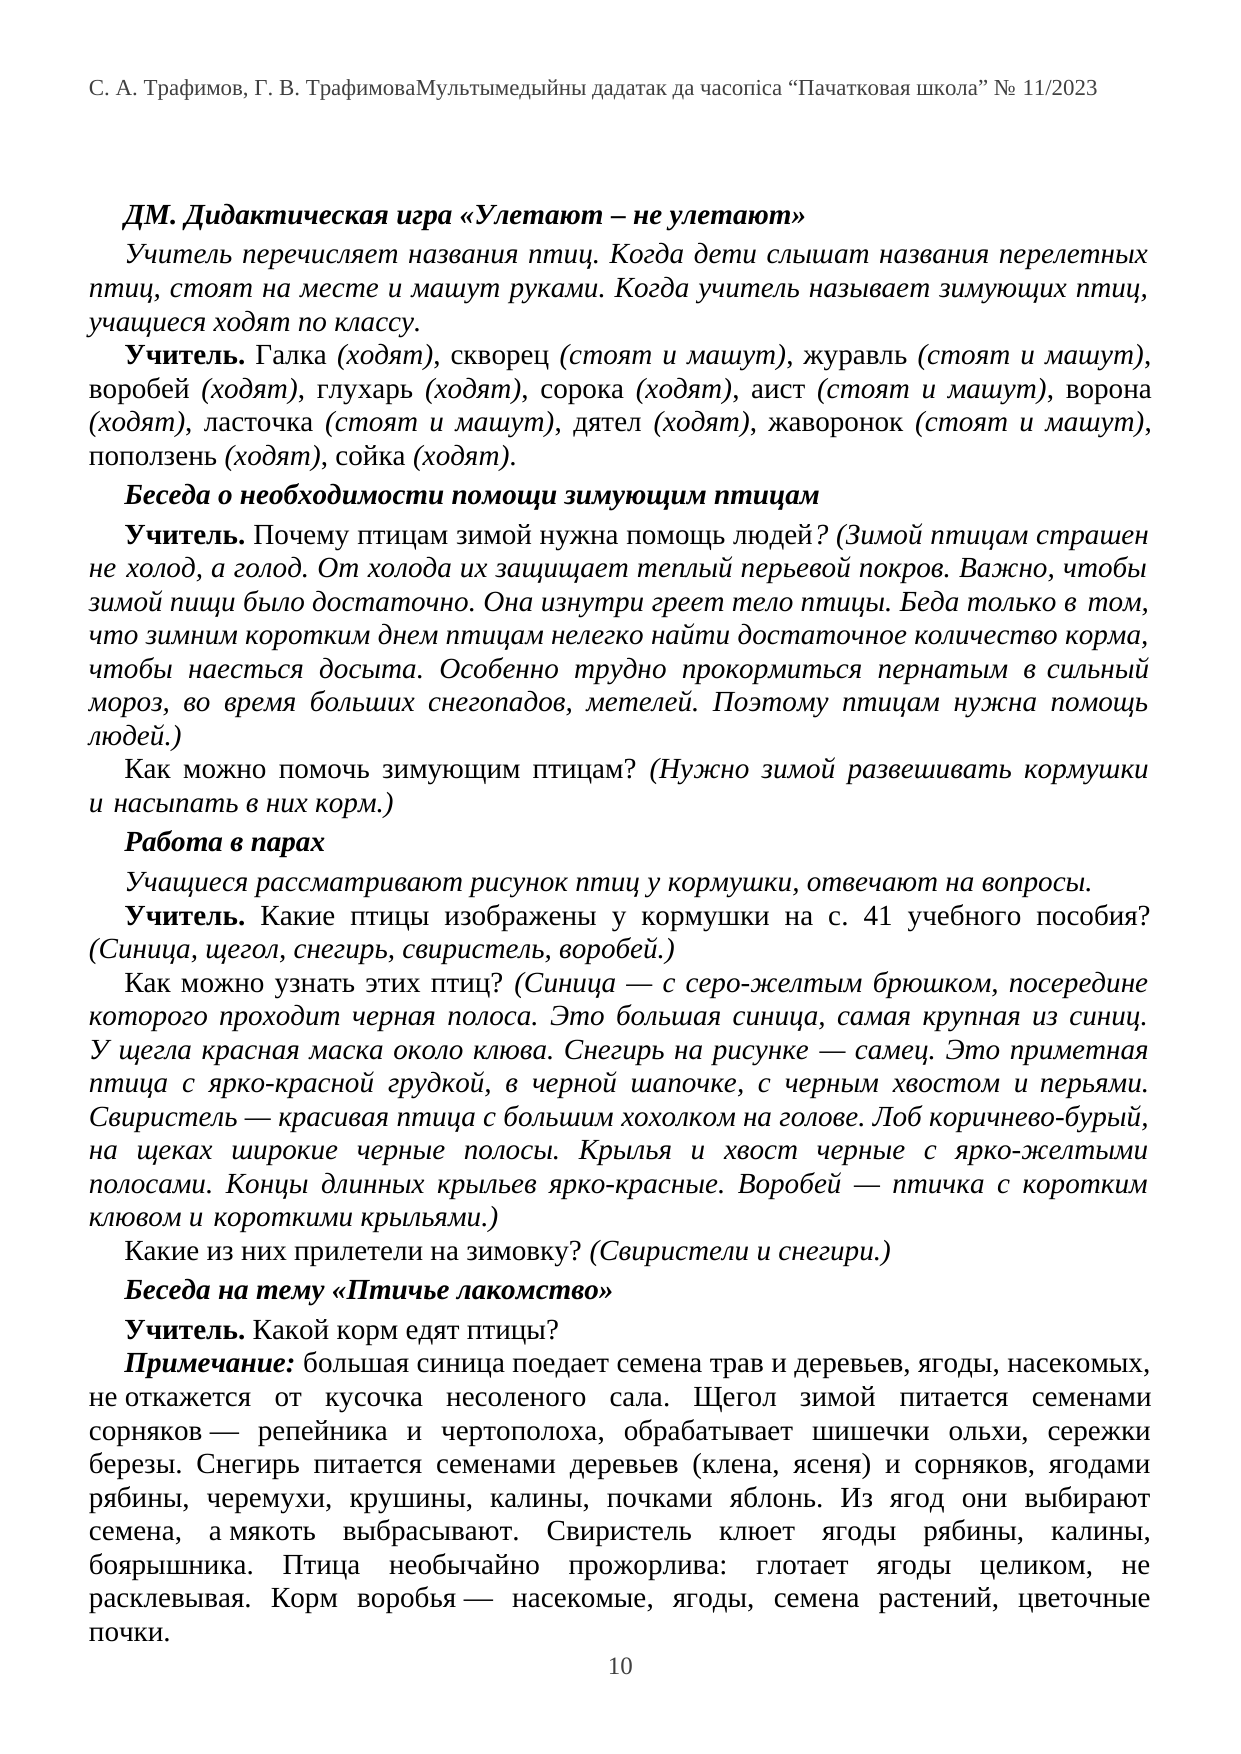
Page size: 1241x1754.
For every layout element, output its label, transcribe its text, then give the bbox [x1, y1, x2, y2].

text Как можно узнать этих птиц? (Синица — с серо-желтым брюшком, посередине которого проходит черная полоса. Это большая синица, самая крупная из синиц. У щегла красная маска около клюва. Снегирь на рисунке — самец. Это приметная птица с ярко-красной грудкой, в черной шапочке, с черным хвостом и перьями. Свиристель — красивая птица с большим хохолком на голове. Лоб коричнево-бурый, на щеках широкие черные полосы. Крылья и хвост черные с ярко-желтыми полосами. Концы длинных крыльев ярко-красные. Воробей — птичка с коротким клювом и короткими крыльями.) [89, 965, 1152, 1233]
text Беседа о необходимости помощи зимующим птицам [89, 477, 1152, 511]
text Учитель. Почему птицам зимой нужна помощь людей? (Зимой птицам страшен не холод, а голод. От холода их защищает теплый перьевой покров. Важно, чтобы зимой пищи было достаточно. Она изнутри греет тело птицы. Беда только в том, что зимним коротким днем птицам нелегко найти достаточное количество корма, чтобы наесться досыта. Особенно трудно прокормиться пернатым в сильный мороз, во время больших снегопадов, метелей. Поэтому птицам нужна помощь людей.) [89, 517, 1152, 752]
text Работа в парах [89, 824, 1152, 858]
text Учитель. Галка (ходят), скворец (стоят и машут), журавль (стоят и машут), воробей (ходят), глухарь (ходят), сорока (ходят), аист (стоят и машут), ворона (ходят), ласточка (стоят и машут), дятел (ходят), жаворонок (стоят и машут), поползень (ходят), сойка (ходят). [89, 337, 1152, 471]
text ДМ. Дидактическая игра «Улетают – не улетают» [89, 197, 1152, 231]
text Учитель. Какой корм едят птицы? [89, 1312, 1152, 1346]
text Учащиеся рассматривают рисунок птиц у кормушки, отвечают на вопросы. [89, 864, 1152, 898]
text Учитель. Какие птицы изображены у кормушки на с. 41 учебного пособия? (Синица, щегол, снегирь, свиристель, воробей.) [89, 898, 1152, 965]
text Как можно помочь зимующим птицам? (Нужно зимой развешивать кормушки и насыпать в них корм.) [89, 752, 1152, 819]
text Учитель перечисляет названия птиц. Когда дети слышат названия перелетных птиц, стоят на месте и машут руками. Когда учитель называет зимующих птиц, учащиеся ходят по классу. [89, 237, 1152, 337]
text Беседа на тему «Птичье лакомство» [89, 1272, 1152, 1306]
text Какие из них прилетели на зимовку? (Свиристели и снегири.) [89, 1233, 1152, 1267]
text Примечание: большая синица поедает семена трав и деревьев, ягоды, насекомых, не откажется от кусочка несоленого сала. Щегол зимой питается семенами сорняков — репейника и чертополоха, обрабатывает шишечки ольхи, сережки березы. Снегирь питается семенами деревьев (клена, ясеня) и сорняков, ягодами рябины, черемухи, крушины, калины, почками яблонь. Из ягод они выбирают семена, а мякоть выбрасывают. Свиристель клюет ягоды рябины, калины, боярышника. Птица необычайно прожорлива: глотает ягоды целиком, не расклевывая. Корм воробья — насекомые, ягоды, семена растений, цветочные почки. [89, 1346, 1152, 1647]
